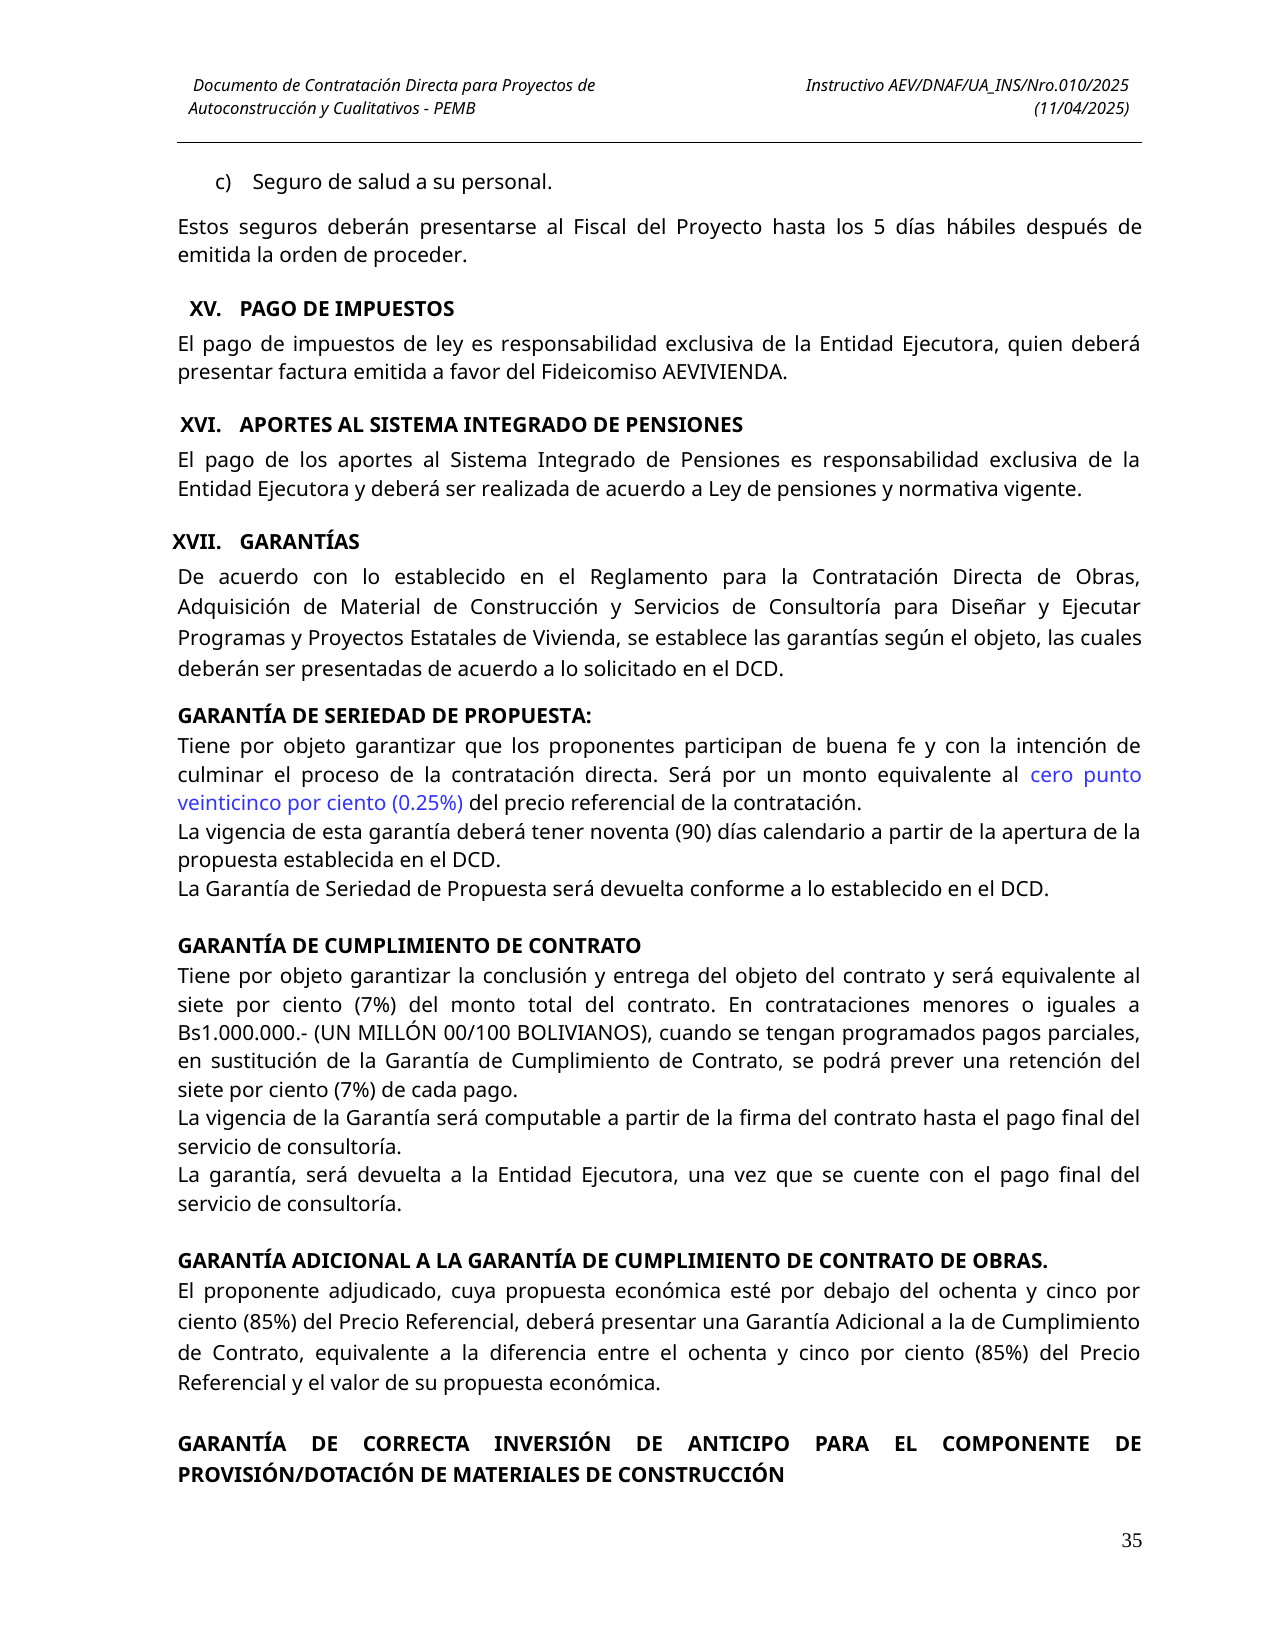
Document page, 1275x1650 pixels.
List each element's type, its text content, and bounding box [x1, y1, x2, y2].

text Estos seguros deberán presentarse al Fiscal del Proyecto hasta los 5 días hábiles después de emitida la orden de proceder. [177, 212, 1142, 269]
text El pago de impuestos de ley es responsabilidad exclusiva de la Entidad Ejecutora, quien deberá presentar factura emitida a favor del Fideicomiso AEVIVIENDA. [177, 329, 1142, 386]
text La Garantía de Seriedad de Propuesta será devuelta conforme a lo establecido en el DCD. [177, 874, 1142, 902]
list GARANTÍAS [222, 527, 1142, 556]
text Tiene por objeto garantizar que los proponentes participan de buena fe y con la intención de culminar el proceso de la contratación directa. Será por un monto equivalente al cero punto veinticinco por ciento (0.25%) del precio referencial de la contratación. [177, 732, 1142, 817]
text GARANTÍA DE CUMPLIMIENTO DE CONTRATO [177, 931, 1142, 959]
text GARANTÍA DE SERIEDAD DE PROPUESTA: [177, 701, 1142, 729]
text De acuerdo con lo establecido en el Reglamento para la Contratación Directa de Obras, Adquisición de Material de Construcción y Servicios de Consultoría para Diseñar y Ejecutar Programas y Proyectos Estatales de Vivienda, se establece las garantías según el objeto, las cuales deberán ser presentadas de acuerdo a lo solicitado en el DCD. [177, 562, 1142, 682]
list APORTES AL SISTEMA INTEGRADO DE PENSIONES [222, 411, 1142, 439]
list Seguro de salud a su personal. [215, 167, 1142, 196]
list PAGO DE IMPUESTOS [222, 294, 1142, 322]
text GARANTÍA ADICIONAL A LA GARANTÍA DE CUMPLIMIENTO DE CONTRATO DE OBRAS. [177, 1246, 1142, 1274]
text La garantía, será devuelta a la Entidad Ejecutora, una vez que se cuente con el pago final del servicio de consultoría. [177, 1160, 1142, 1217]
text El pago de los aportes al Sistema Integrado de Pensiones es responsabilidad exclusiva de la Entidad Ejecutora y deberá ser realizada de acuerdo a Ley de pensiones y normativa vigente. [177, 445, 1142, 502]
text GARANTÍA DE CORRECTA INVERSIÓN DE ANTICIPO PARA EL COMPONENTE DE PROVISIÓN/DOTACIÓN DE MATERIALES DE CONSTRUCCIÓN [177, 1429, 1142, 1488]
text La vigencia de esta garantía deberá tener noventa (90) días calendario a partir de la apertura de la propuesta establecida en el DCD. [177, 817, 1142, 874]
text La vigencia de la Garantía será computable a partir de la firma del contrato hasta el pago final del servicio de consultoría. [177, 1103, 1142, 1160]
text Tiene por objeto garantizar la conclusión y entrega del objeto del contrato y será equivalente al siete por ciento (7%) del monto total del contrato. En contrataciones menores o iguales a Bs1.000.000.- (UN MILLÓN 00/100 BOLIVIANOS), cuando se tengan programados pagos parciales, en sustitución de la Garantía de Cumplimiento de Contrato, se podrá prever una retención del siete por ciento (7%) de cada pago. [177, 961, 1142, 1103]
text El proponente adjudicado, cuya propuesta económica esté por debajo del ochenta y cinco por ciento (85%) del Precio Referencial, deberá presentar una Garantía Adicional a la de Cumplimiento de Contrato, equivalente a la diferencia entre el ochenta y cinco por ciento (85%) del Precio Referencial y el valor de su propuesta económica. [177, 1276, 1142, 1397]
